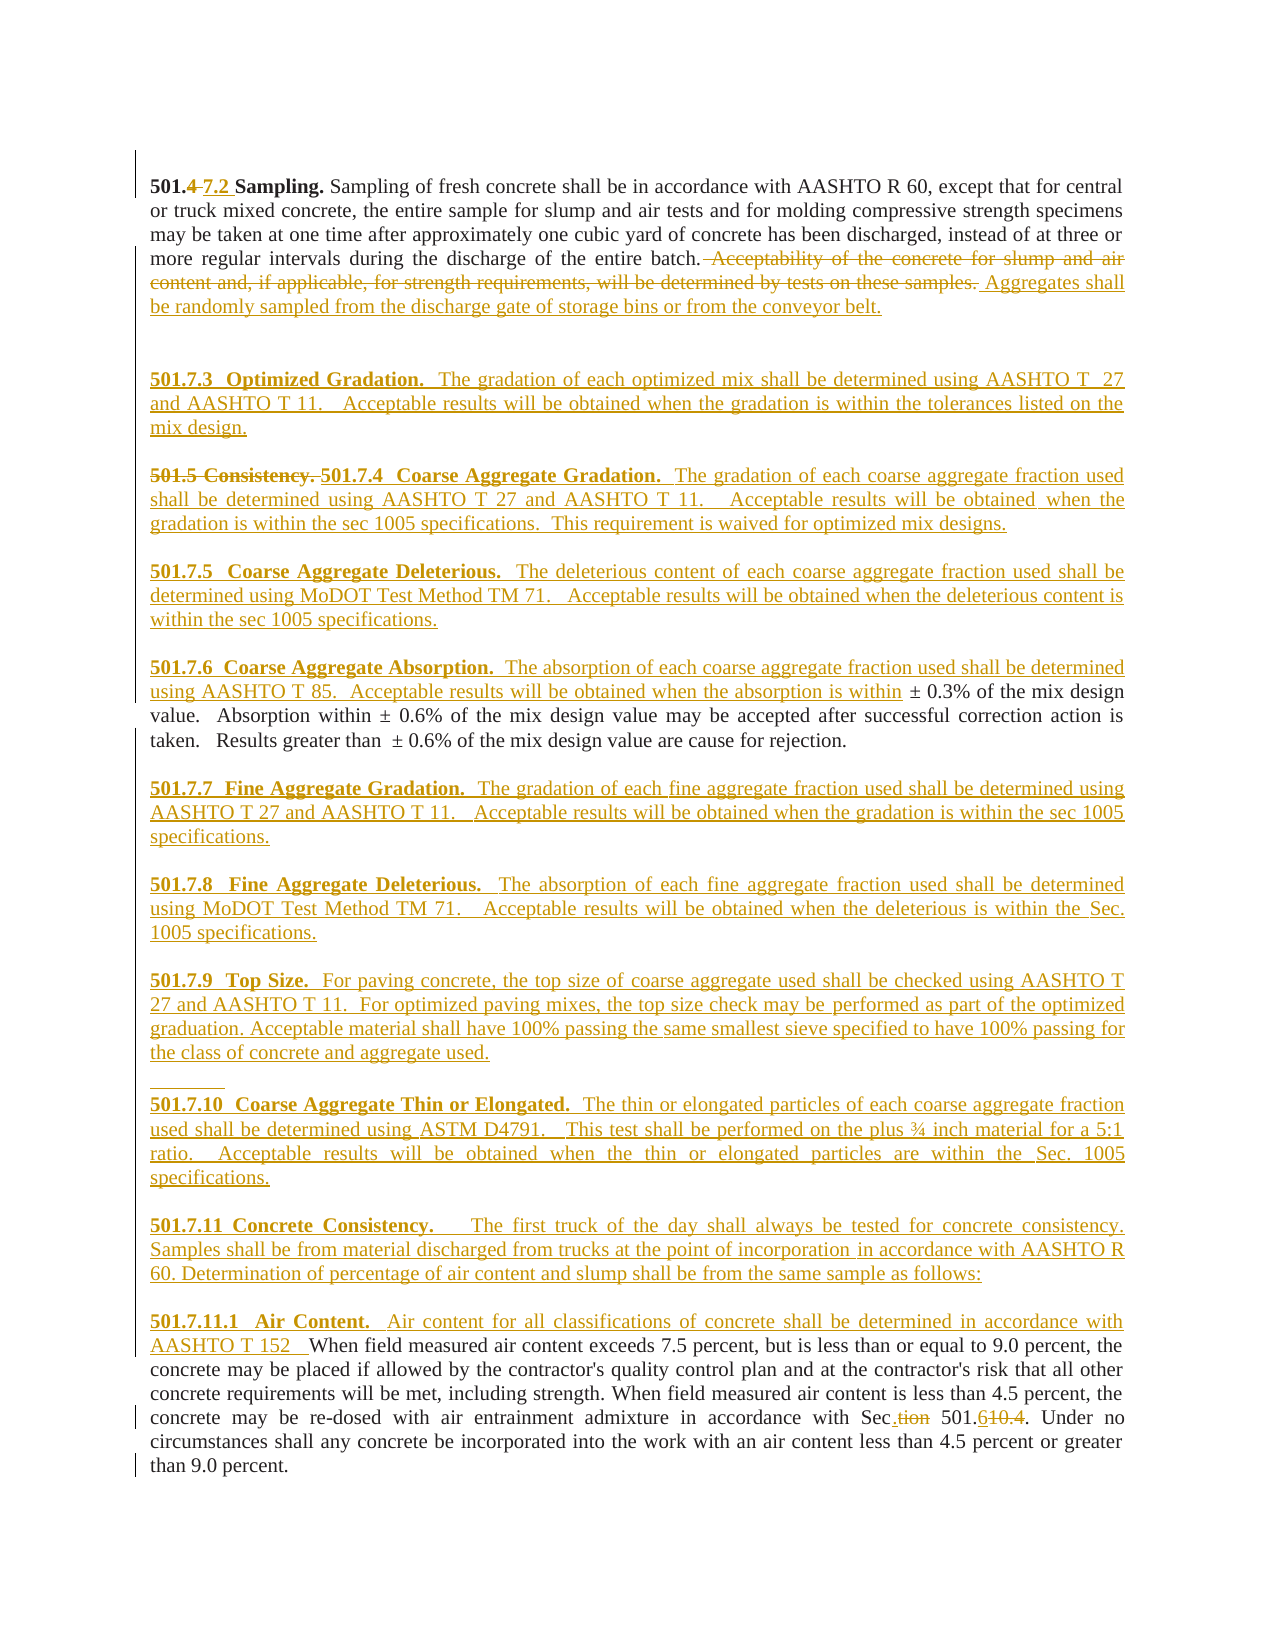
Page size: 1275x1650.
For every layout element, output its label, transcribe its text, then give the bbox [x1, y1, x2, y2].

text ± 0.3% of the mix design value. Absorption within ± 0.6% of the mix design value may be accepted after successful correction action is taken. Results greater than ± 0.6% of the mix design value are cause for rejection. [150, 655, 1125, 676]
text When field measured air content exceeds 7.5 percent, but is less than or equal to 9.0 percent, the concrete may be placed if allowed by the contractor's quality control plan and at the contractor's risk that all other concrete requirements will be met, including strength. When field measured air content is less than 4.5 percent, the concrete may be re-dosed with air entrainment admixture in accordance with Sec 501.. Under no circumstances shall any concrete be incorporated into the work with an air content less than 4.5 percent or greater than 9.0 percent. [150, 1309, 1125, 1477]
text ± 0.3% of the mix design value. Absorption within ± 0.6% of the mix design value may be accepted after successful correction action is taken. Results greater than ± 0.6% of the mix design value are cause for rejection. [150, 677, 1125, 752]
text 501.Sampling. Sampling of fresh concrete shall be in accordance with AASHTO R 60, except that for central or truck mixed concrete, the entire sample for slump and air tests and for molding compressive strength specimens may be taken at one time after approximately one cubic yard of concrete has been discharged, instead of at three or more regular intervals during the discharge of the entire batch. [150, 174, 1125, 318]
